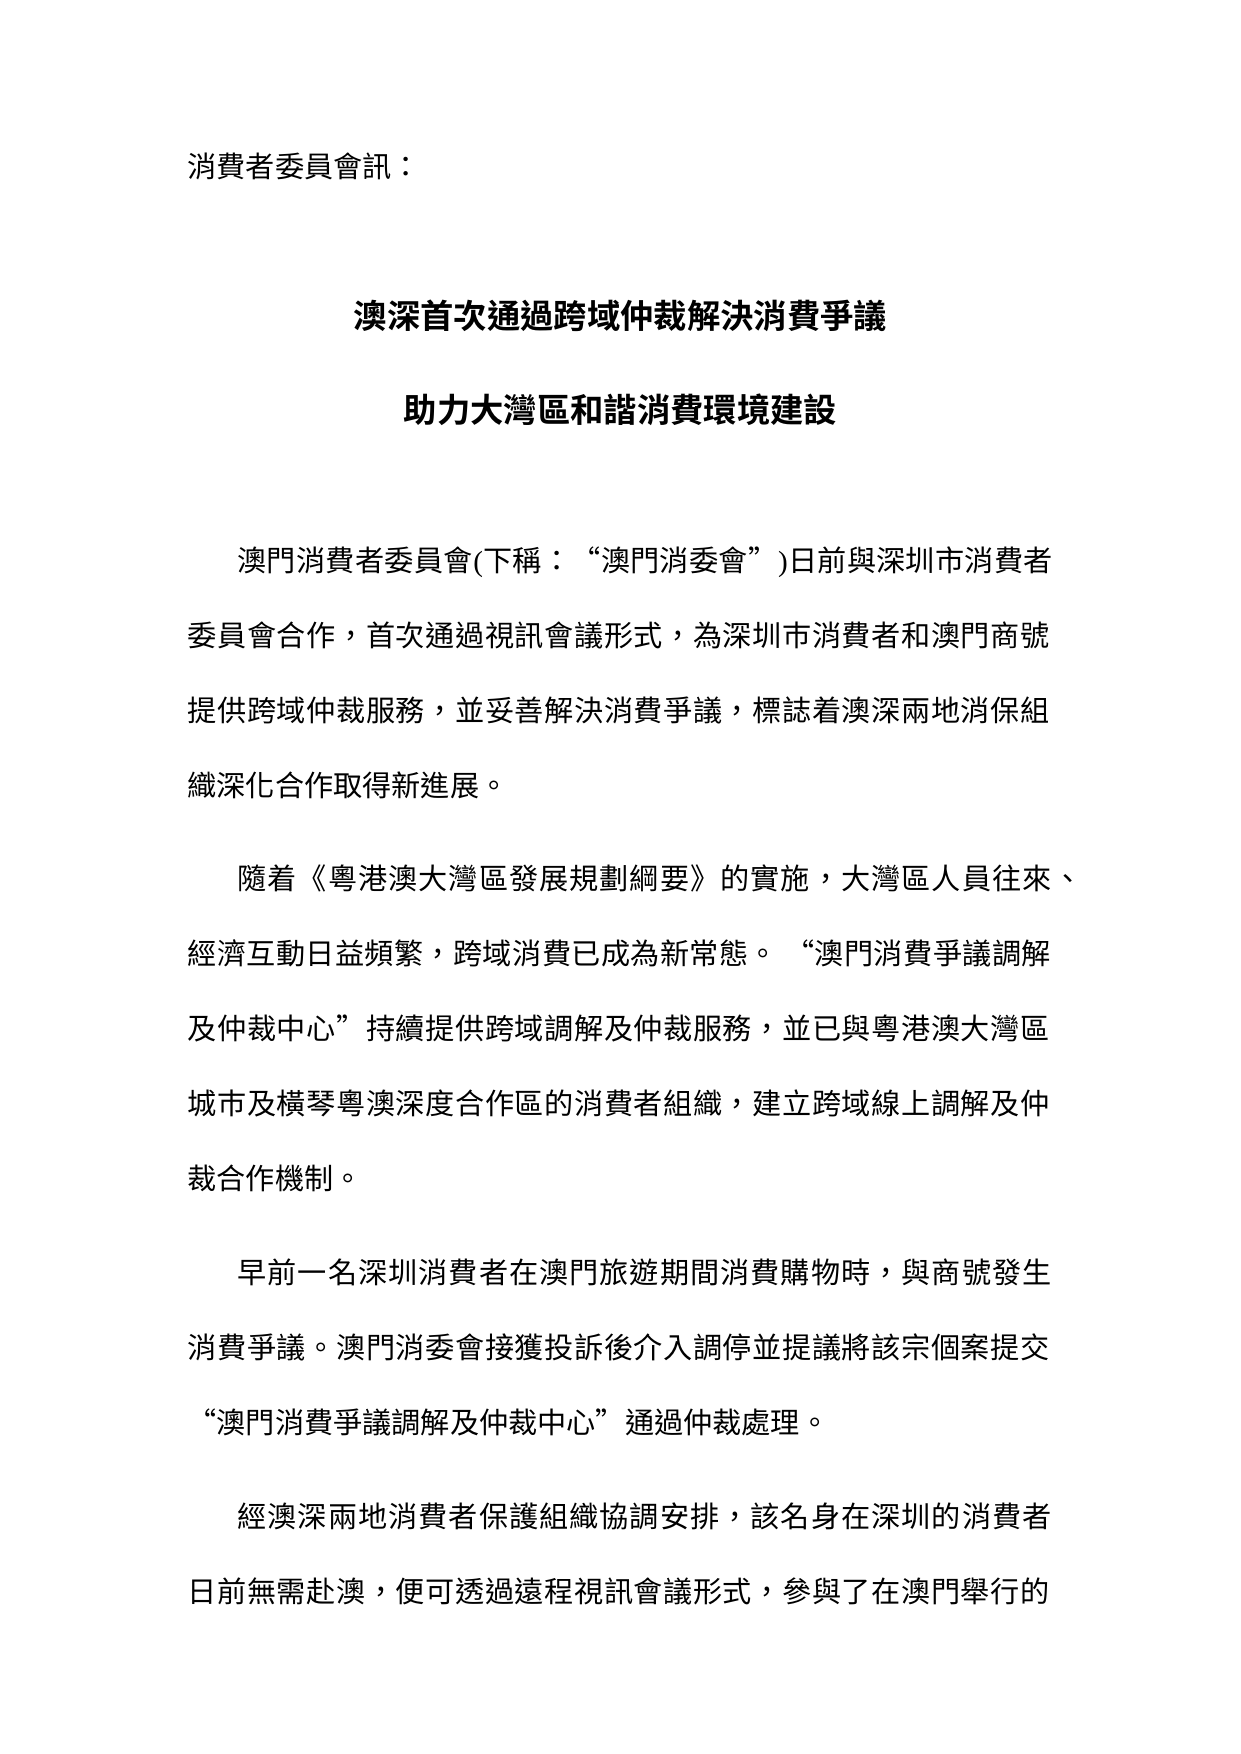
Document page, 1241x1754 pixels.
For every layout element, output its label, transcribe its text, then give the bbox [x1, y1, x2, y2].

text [187, 1477, 1053, 1627]
text 消費者委員會訊： [187, 127, 1053, 202]
text 澳深首次通過跨域仲裁解決消費爭議 [187, 277, 1053, 352]
text 助力大灣區和諧消費環境建設 [187, 371, 1053, 446]
text 澳門消費者委員會(下稱：“澳門消委會”)日前與深圳市消費者委員會合作，首次通過視訊會議形式，為深圳巿消費者和澳門商號提供跨域仲裁服務，並妥善解決消費爭議，標誌着澳深兩地消保組織深化合作取得新進展。 [187, 521, 1053, 821]
text 隨着《粵港澳大灣區發展規劃綱要》的實施，大灣區人員往來、經濟互動日益頻繁，跨域消費已成為新常態。 “澳門消費爭議調解及仲裁中心”持續提供跨域調解及仲裁服務，並已與粵港澳大灣區城巿及橫琴粵澳深度合作區的消費者組織，建立跨域線上調解及仲裁合作機制。 [187, 839, 1053, 1214]
text 早前一名深圳消費者在澳門旅遊期間消費購物時，與商號發生消費爭議。澳門消委會接獲投訴後介入調停並提議將該宗個案提交“澳門消費爭議調解及仲裁中心”通過仲裁處理。 [187, 1233, 1053, 1458]
